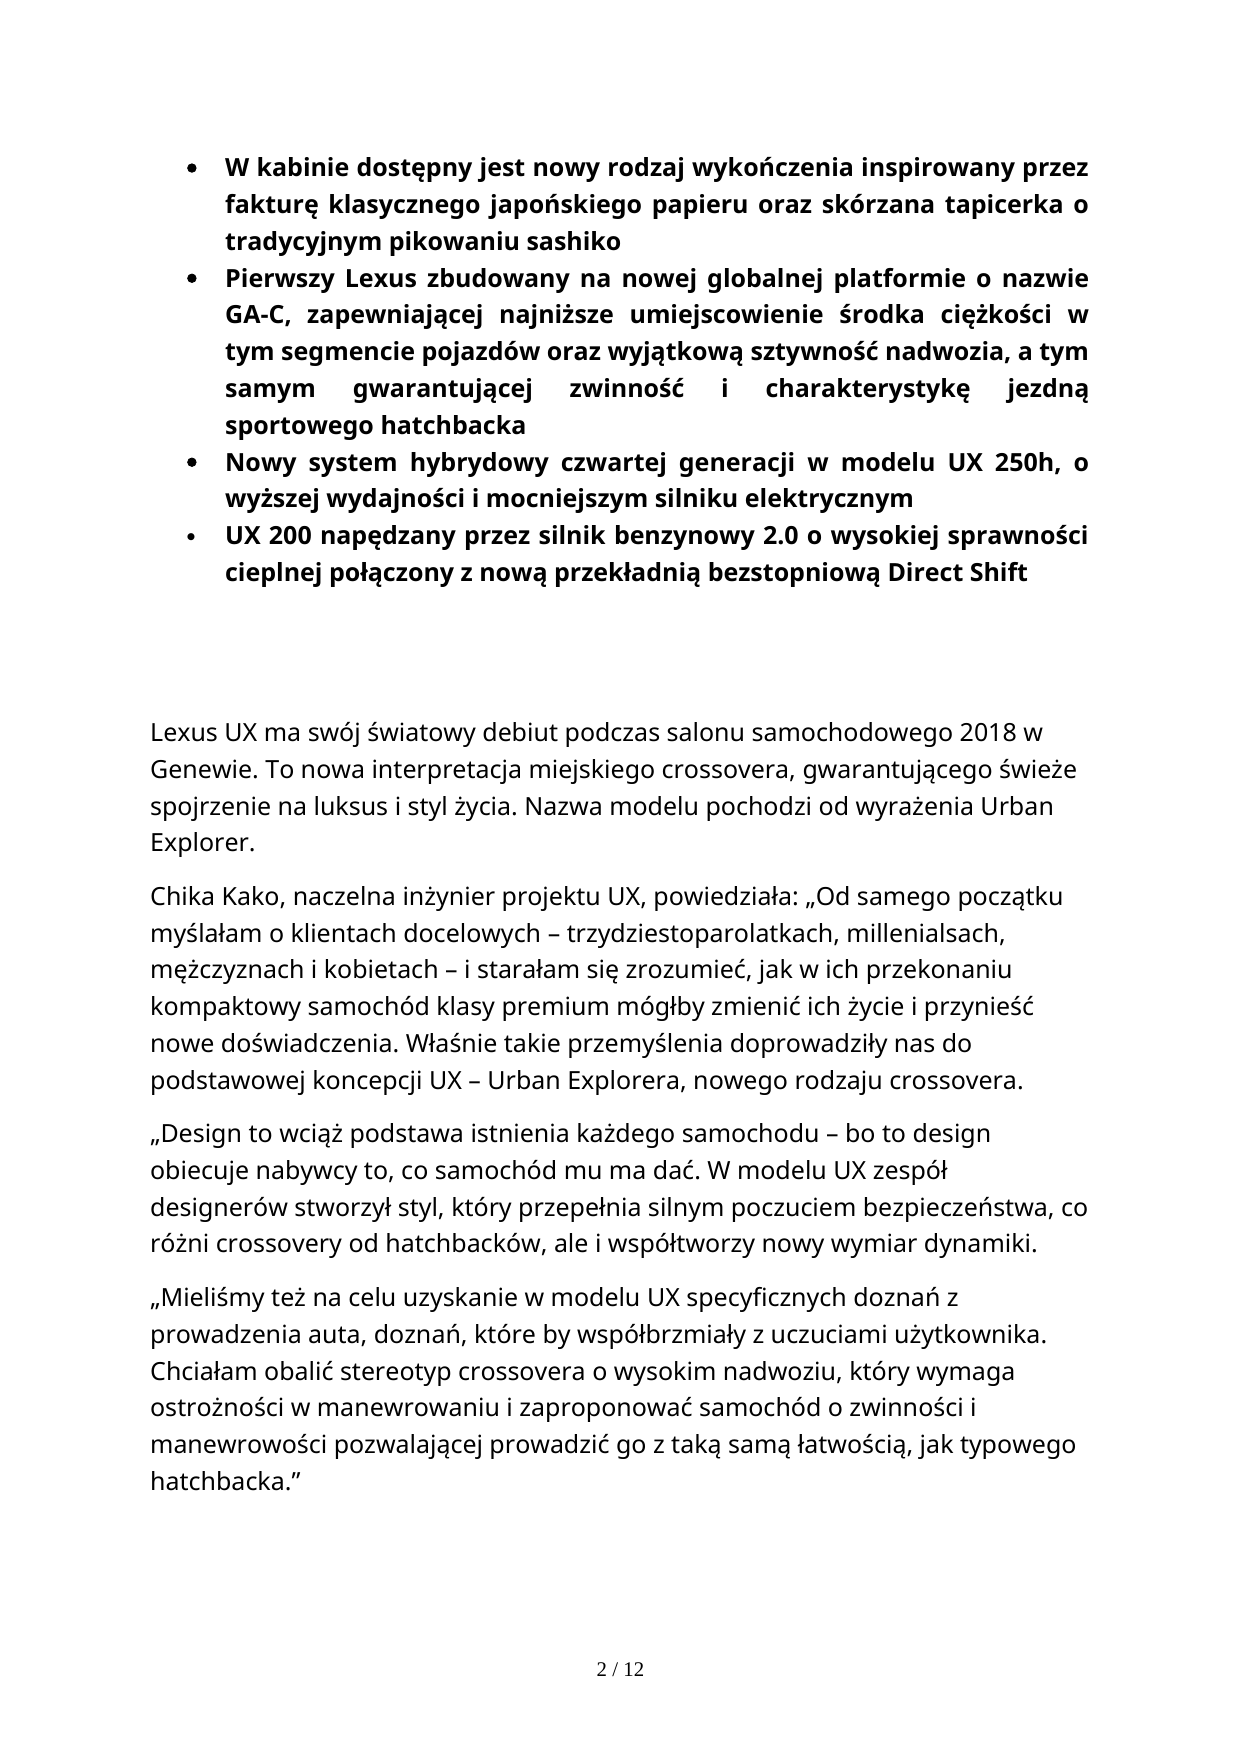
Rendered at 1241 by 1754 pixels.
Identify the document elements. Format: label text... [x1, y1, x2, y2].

list UX 200 napędzany przez silnik benzynowy 2.0 o wysokiej sprawności cieplnej połączony z nową przekładnią bezstopniową Direct Shift [187, 518, 1090, 588]
list W kabinie dostępny jest nowy rodzaj wykończenia inspirowany przez fakturę klasycznego japońskiego papieru oraz skórzana tapicerka o tradycyjnym pikowaniu sashiko [187, 150, 1090, 258]
text „Mieliśmy też na celu uzyskanie w modelu UX specyficznych doznań z prowadzenia auta, doznań, które by współbrzmiały z uczuciami użytkownika. Chciałam obalić stereotyp crossovera o wysokim nadwoziu, który wymaga ostrożności w manewrowaniu i zaproponować samochód o zwinności i manewrowości pozwalającej prowadzić go z taką samą łatwością, jak typowego hatchbacka.” [150, 1279, 1090, 1497]
text „Design to wciąż podstawa istnienia każdego samochodu – bo to design obiecuje nabywcy to, co samochód mu ma dać. W modelu UX zespół designerów stworzył styl, który przepełnia silnym poczuciem bezpieczeństwa, co różni crossovery od hatchbacków, ale i współtworzy nowy wymiar dynamiki. [150, 1116, 1090, 1260]
list Nowy system hybrydowy czwartej generacji w modelu UX 250h, o wyższej wydajności i mocniejszym silniku elektrycznym [187, 444, 1090, 515]
list Pierwszy Lexus zbudowany na nowej globalnej platformie o nazwie GA-C, zapewniającej najniższe umiejscowienie środka ciężkości w tym segmencie pojazdów oraz wyjątkową sztywność nadwozia, a tym samym gwarantującej zwinność i charakterystykę jezdną sportowego hatchbacka [187, 260, 1090, 441]
text Lexus UX ma swój światowy debiut podczas salonu samochodowego 2018 w Genewie. To nowa interpretacja miejskiego crossovera, gwarantującego świeże spojrzenie na luksus i styl życia. Nazwa modelu pochodzi od wyrażenia Urban Explorer. [150, 715, 1090, 859]
text Chika Kako, naczelna inżynier projektu UX, powiedziała: „Od samego początku myślałam o klientach docelowych – trzydziestoparolatkach, millenialsach, mężczyznach i kobietach – i starałam się zrozumieć, jak w ich przekonaniu kompaktowy samochód klasy premium mógłby zmienić ich życie i przynieść nowe doświadczenia. Właśnie takie przemyślenia doprowadziły nas do podstawowej koncepcji UX – Urban Explorera, nowego rodzaju crossovera. [150, 878, 1090, 1096]
